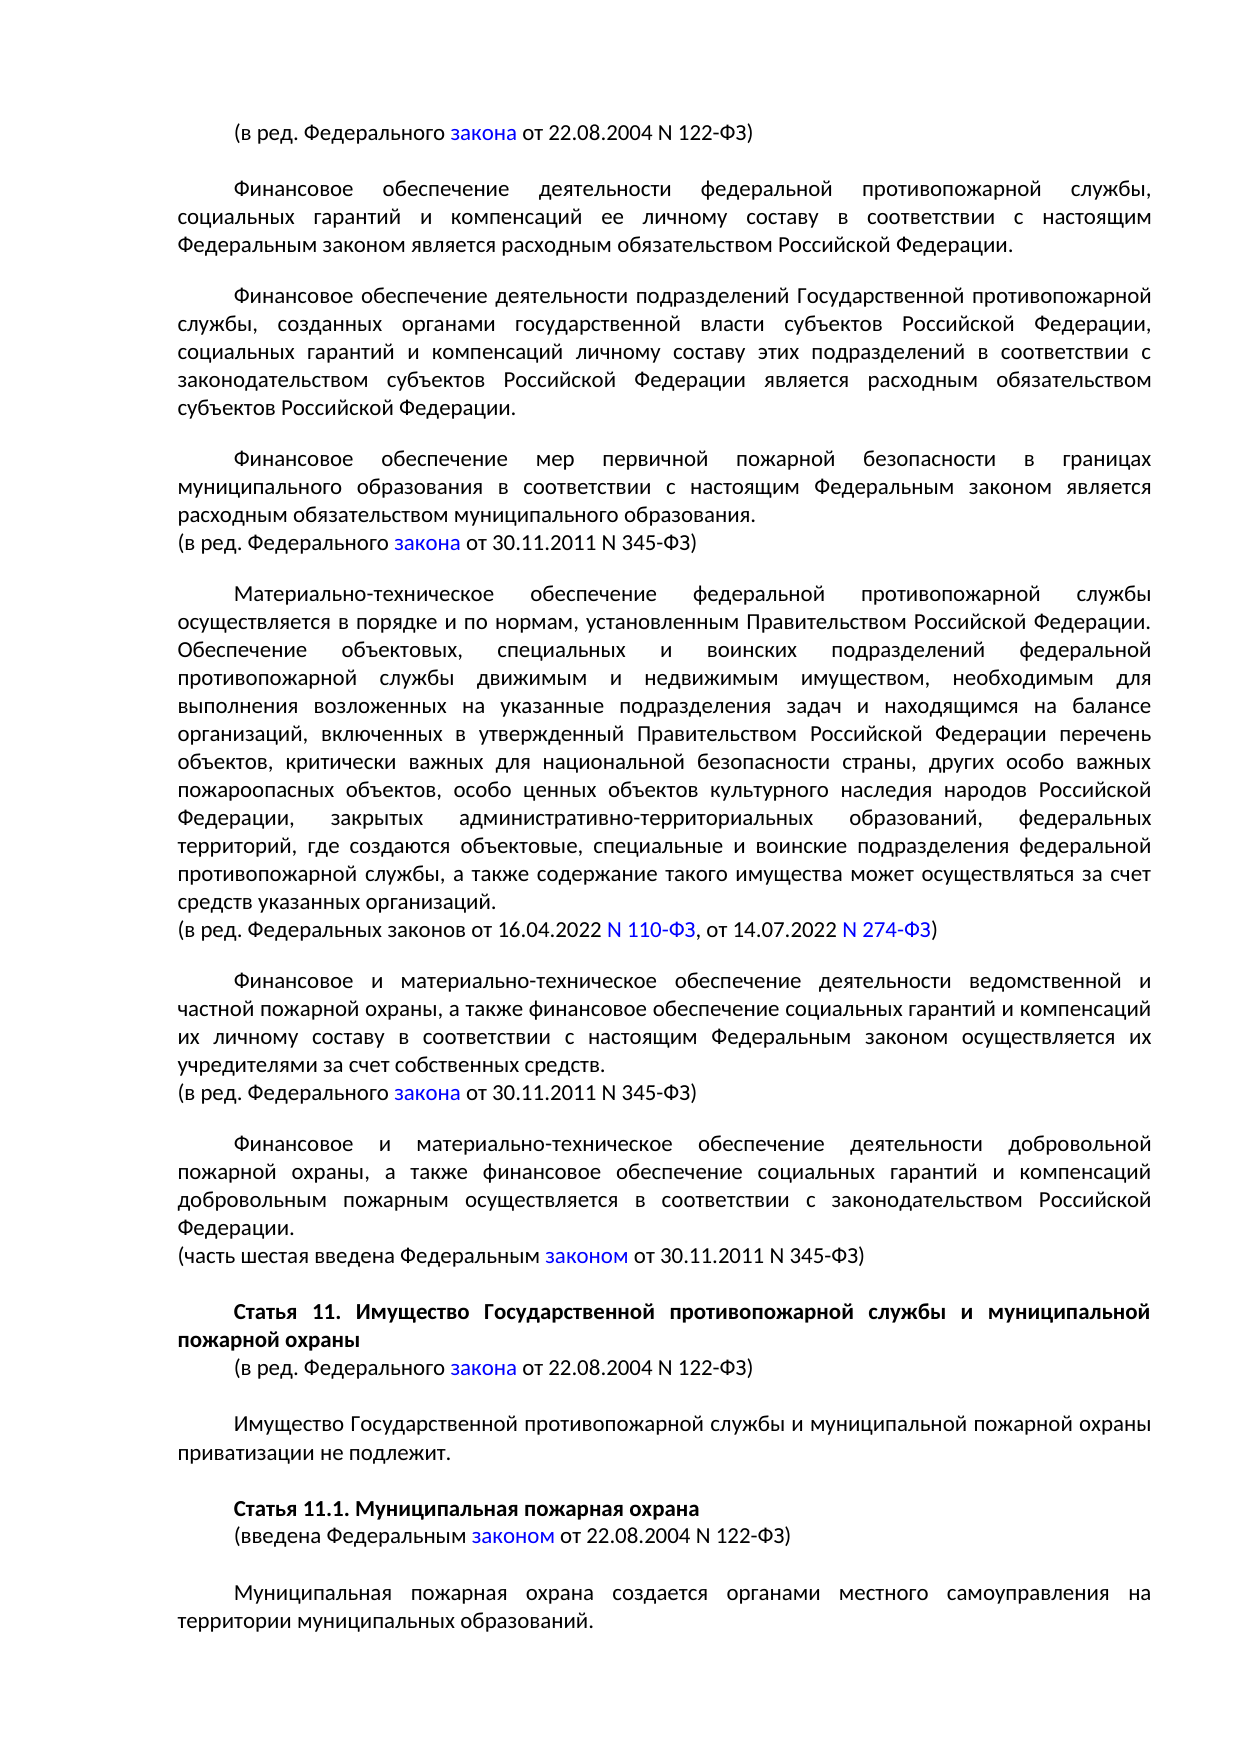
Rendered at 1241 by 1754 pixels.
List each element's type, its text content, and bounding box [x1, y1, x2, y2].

text (введена Федеральным законом от 22.08.2004 N 122-ФЗ) [177, 1522, 1152, 1550]
text Финансовое обеспечение деятельности федеральной противопожарной службы, социальных гарантий и компенсаций ее личному составу в соответствии с настоящим Федеральным законом является расходным обязательством Российской Федерации. [177, 174, 1152, 258]
text (в ред. Федеральных законов от 16.04.2022 N 110-ФЗ, от 14.07.2022 N 274-ФЗ) [177, 915, 1152, 943]
title Статья 11.1. Муниципальная пожарная охрана [177, 1494, 1152, 1522]
title Статья 11. Имущество Государственной противопожарной службы и муниципальной пожарной охраны [177, 1297, 1152, 1353]
text (в ред. Федерального закона от 22.08.2004 N 122-ФЗ) [177, 1353, 1152, 1382]
text Финансовое обеспечение деятельности подразделений Государственной противопожарной службы, созданных органами государственной власти субъектов Российской Федерации, социальных гарантий и компенсаций личному составу этих подразделений в соответствии с законодательством субъектов Российской Федерации является расходным обязательством субъектов Российской Федерации. [177, 281, 1152, 421]
text Финансовое обеспечение мер первичной пожарной безопасности в границах муниципального образования в соответствии с настоящим Федеральным законом является расходным обязательством муниципального образования. [177, 444, 1152, 528]
text Финансовое и материально-техническое обеспечение деятельности добровольной пожарной охраны, а также финансовое обеспечение социальных гарантий и компенсаций добровольным пожарным осуществляется в соответствии с законодательством Российской Федерации. [177, 1129, 1152, 1241]
text Муниципальная пожарная охрана создается органами местного самоуправления на территории муниципальных образований. [177, 1578, 1152, 1634]
text (в ред. Федерального закона от 22.08.2004 N 122-ФЗ) [177, 118, 1152, 146]
text Финансовое и материально-техническое обеспечение деятельности ведомственной и частной пожарной охраны, а также финансовое обеспечение социальных гарантий и компенсаций их личному составу в соответствии с настоящим Федеральным законом осуществляется их учредителями за счет собственных средств. [177, 966, 1152, 1078]
text (часть шестая введена Федеральным законом от 30.11.2011 N 345-ФЗ) [177, 1241, 1152, 1269]
text (в ред. Федерального закона от 30.11.2011 N 345-ФЗ) [177, 528, 1152, 556]
text (в ред. Федерального закона от 30.11.2011 N 345-ФЗ) [177, 1078, 1152, 1106]
text Материально-техническое обеспечение федеральной противопожарной службы осуществляется в порядке и по нормам, установленным Правительством Российской Федерации. Обеспечение объектовых, специальных и воинских подразделений федеральной противопожарной службы движимым и недвижимым имуществом, необходимым для выполнения возложенных на указанные подразделения задач и находящимся на балансе организаций, включенных в утвержденный Правительством Российской Федерации перечень объектов, критически важных для национальной безопасности страны, других особо важных пожароопасных объектов, особо ценных объектов культурного наследия народов Российской Федерации, закрытых административно-территориальных образований, федеральных территорий, где создаются объектовые, специальные и воинские подразделения федеральной противопожарной службы, а также содержание такого имущества может осуществляться за счет средств указанных организаций. [177, 579, 1152, 915]
text Имущество Государственной противопожарной службы и муниципальной пожарной охраны приватизации не подлежит. [177, 1409, 1152, 1466]
